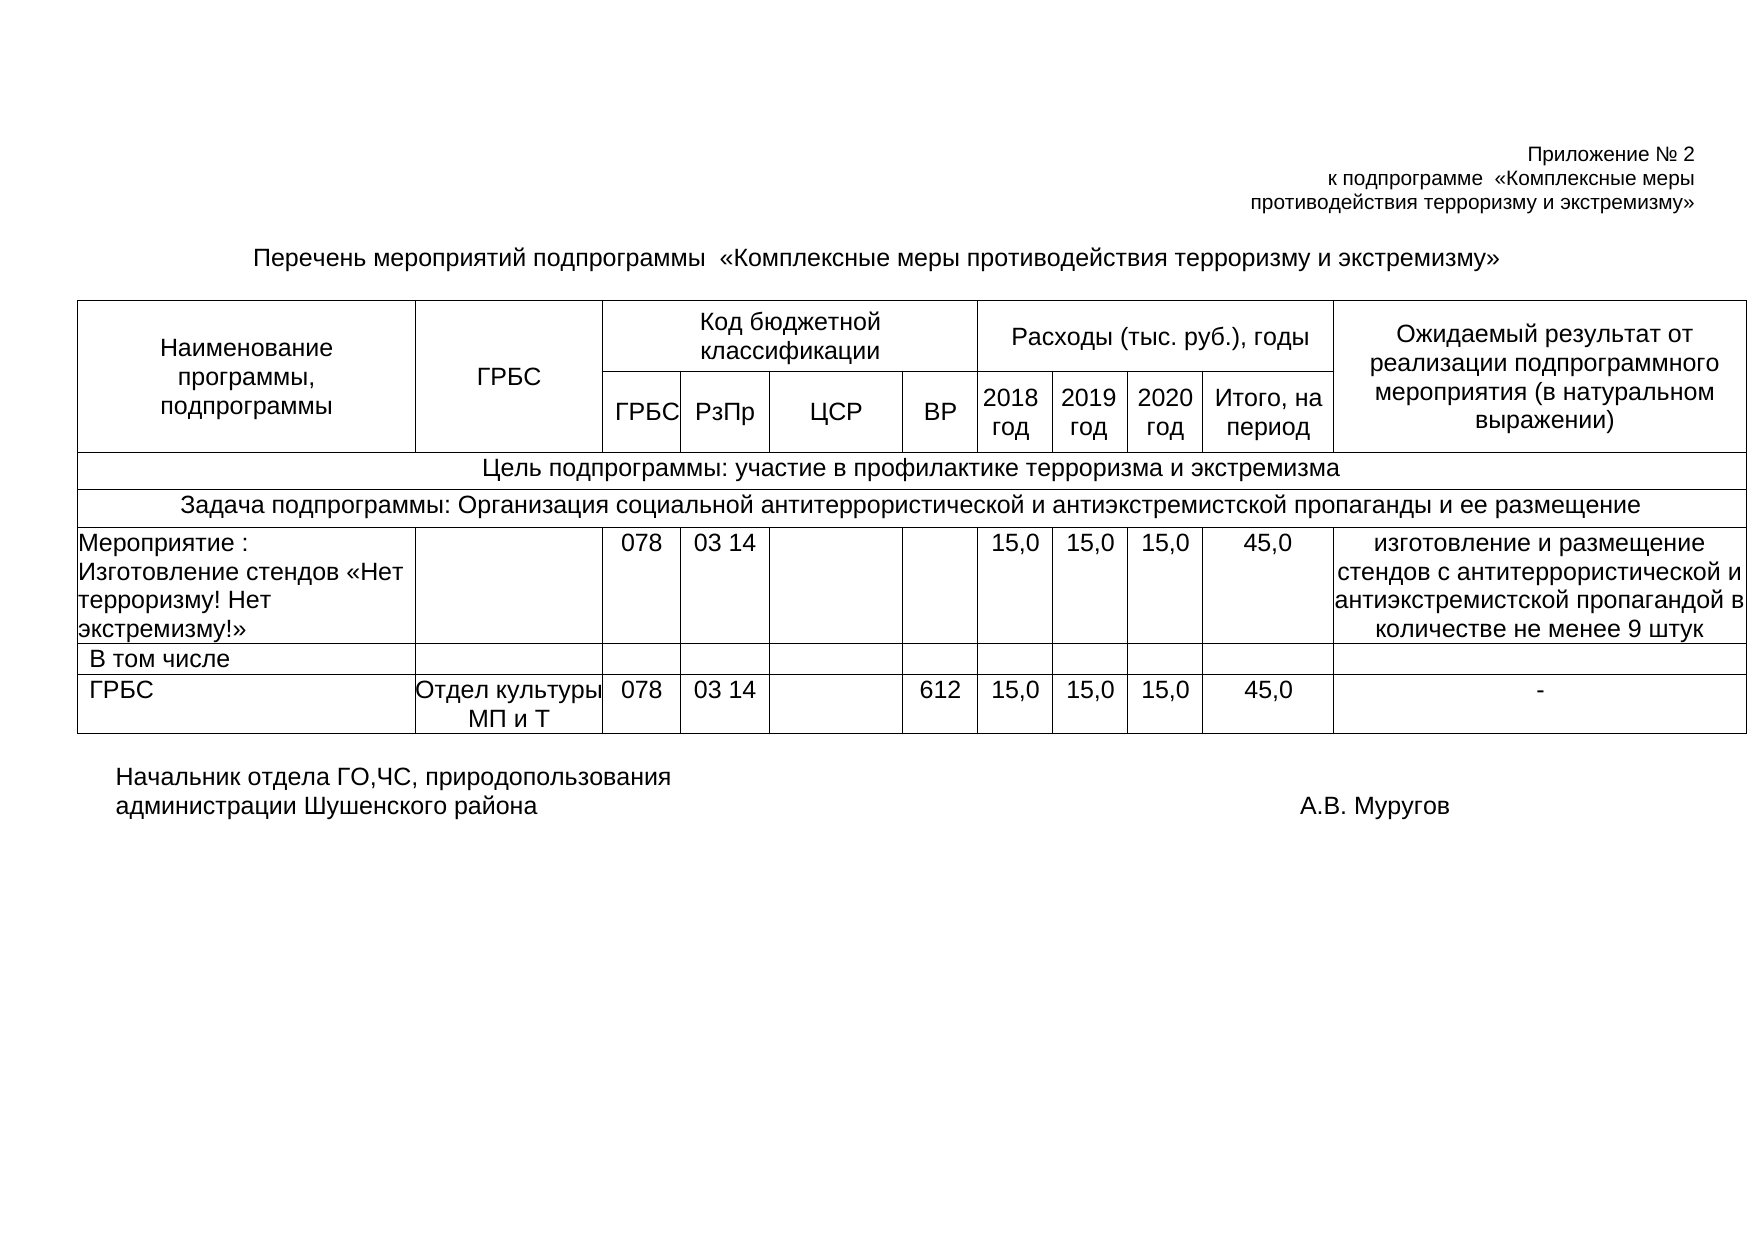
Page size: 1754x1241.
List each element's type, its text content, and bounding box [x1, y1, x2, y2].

table_cell 15,0 [1053, 528, 1127, 643]
text Начальник отдела ГО,ЧС, природопользования [115, 762, 1695, 791]
table_cell 612 [903, 675, 977, 733]
table_cell [903, 644, 977, 674]
table_cell В том числе [78, 644, 415, 674]
table_cell [1053, 644, 1127, 674]
table_cell [978, 644, 1052, 674]
text Приложение № 2 [1078, 142, 1695, 166]
table_cell 45,0 [1203, 528, 1333, 643]
table_cell 15,0 [978, 675, 1052, 733]
table_cell [1128, 644, 1202, 674]
table_cell Мероприятие : Изготовление стендов «Нет терроризму! Нет экстремизму!» [78, 528, 415, 643]
text Перечень мероприятий подпрограммы «Комплексные меры противодействия терроризму и экстремизму» [59, 243, 1695, 271]
table_cell Цель подпрограммы: участие в профилактике терроризма и экстремизма [78, 453, 1746, 489]
text к подпрограмме «Комплексные меры [59, 166, 1695, 190]
table_cell [681, 644, 769, 674]
table_cell [1334, 644, 1746, 674]
table_header Расходы (тыс. руб.), годы [978, 301, 1333, 371]
table_cell 15,0 [1053, 675, 1127, 733]
table_cell 45,0 [1203, 675, 1333, 733]
table_cell 078 [603, 675, 680, 733]
table_header ГРБС [416, 301, 602, 452]
table_cell ГРБС [78, 675, 415, 733]
table_cell 2020 год [1128, 372, 1202, 452]
table_cell [903, 528, 977, 643]
table_cell 2019 год [1053, 372, 1127, 452]
table_header Код бюджетной классификации [603, 301, 977, 371]
table_cell 078 [603, 528, 680, 643]
table_cell ГРБС [603, 372, 680, 452]
table_cell 03 14 [681, 675, 769, 733]
table_cell 03 14 [681, 528, 769, 643]
table_cell [603, 644, 680, 674]
table_cell - [1334, 675, 1746, 733]
table_cell [770, 644, 902, 674]
table_cell РзПр [681, 372, 769, 452]
table_header Наименование программы, подпрограммы [78, 301, 415, 452]
table_cell изготовление и размещение стендов с антитеррористической и антиэкстремистской пропагандой в количестве не менее 9 штук [1334, 528, 1746, 643]
table_cell [416, 644, 602, 674]
table_cell [770, 528, 902, 643]
table_cell [416, 528, 602, 643]
table_cell [1203, 644, 1333, 674]
text противодействия терроризму и экстремизму» [59, 190, 1695, 214]
table_cell Отдел культуры МП и Т [416, 675, 602, 733]
table_cell 2018 год [978, 372, 1052, 452]
table_cell Итого, на период [1203, 372, 1333, 452]
table_cell [770, 675, 902, 733]
table_cell ЦСР [770, 372, 902, 452]
table_cell 15,0 [1128, 528, 1202, 643]
table_cell ВР [903, 372, 977, 452]
table_cell Задача подпрограммы: Организация социальной антитеррористической и антиэкстремистской пропаганды и ее размещение [78, 490, 1746, 527]
table_cell 15,0 [978, 528, 1052, 643]
table_cell 15,0 [1128, 675, 1202, 733]
table_header Ожидаемый результат от реализации подпрограммного мероприятия (в натуральном выражении) [1334, 301, 1746, 452]
text администрации Шушенского района А.В. Муругов [115, 791, 1695, 820]
